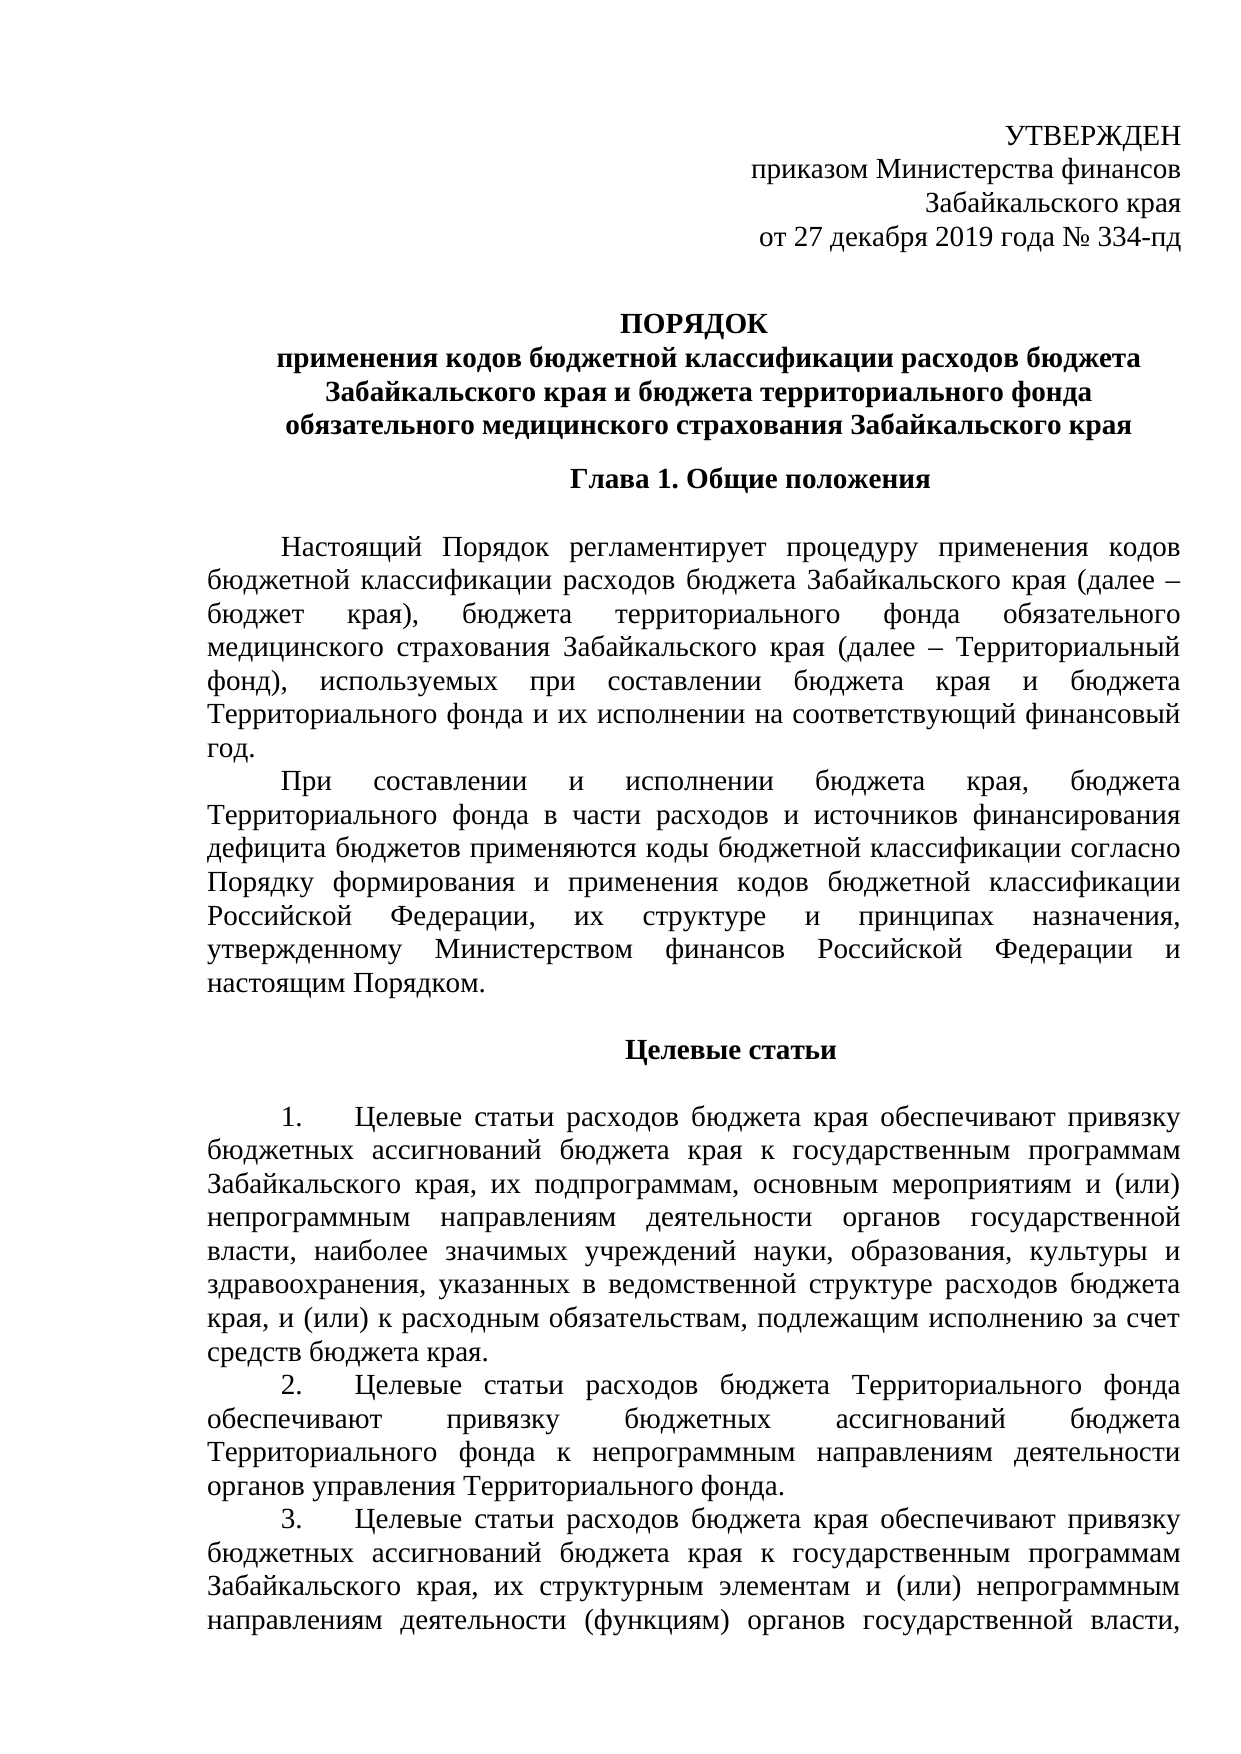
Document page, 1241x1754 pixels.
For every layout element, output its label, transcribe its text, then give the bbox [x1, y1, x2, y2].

list Целевые статьи [281, 1032, 1181, 1065]
text Забайкальского края [649, 185, 1181, 219]
text УТВЕРЖДЕН [649, 118, 1181, 152]
list Целевые статьи расходов бюджета края обеспечивают привязку бюджетных ассигнований бюджета края к государственным программам Забайкальского края, их подпрограммам, основным мероприятиям и (или) непрограммным направлениям деятельности органов государственной власти, наиболее значимых учреждений науки, образования, культуры и здравоохранения, указанных в ведомственной структуре расходов бюджета края, и (или) к расходным обязательствам, подлежащим исполнению за счет средств бюджета края. [207, 1099, 1181, 1367]
list Настоящий Порядок регламентирует процедуру применения кодов бюджетной классификации расходов бюджета Забайкальского края (далее – бюджет края), бюджета территориального фонда обязательного медицинского страхования Забайкальского края (далее – Территориальный фонд), используемых при составлении бюджета края и бюджета Территориального фонда и их исполнении на соответствующий финансовый год. [207, 529, 1181, 763]
list Глава 1. Общие положения [319, 462, 1181, 495]
text применения кодов бюджетной классификации расходов бюджета Забайкальского края и бюджета территориального фонда обязательного медицинского страхования Забайкальского края [236, 340, 1181, 441]
text от 27 декабря 2019 года № 334-пд [576, 219, 1181, 252]
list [207, 1501, 1181, 1636]
text приказом Министерства финансов [649, 152, 1181, 185]
list При составлении и исполнении бюджета края, бюджета Территориального фонда в части расходов и источников финансирования дефицита бюджетов применяются коды бюджетной классификации согласно Порядку формирования и применения кодов бюджетной классификации Российской Федерации, их структуре и принципах назначения, утвержденному Министерством финансов Российской Федерации и настоящим Порядком. [207, 763, 1181, 998]
text ПОРЯДОК [207, 307, 1181, 340]
list Целевые статьи расходов бюджета Территориального фонда обеспечивают привязку бюджетных ассигнований бюджета Территориального фонда к непрограммным направлениям деятельности органов управления Территориального фонда. [207, 1367, 1181, 1501]
